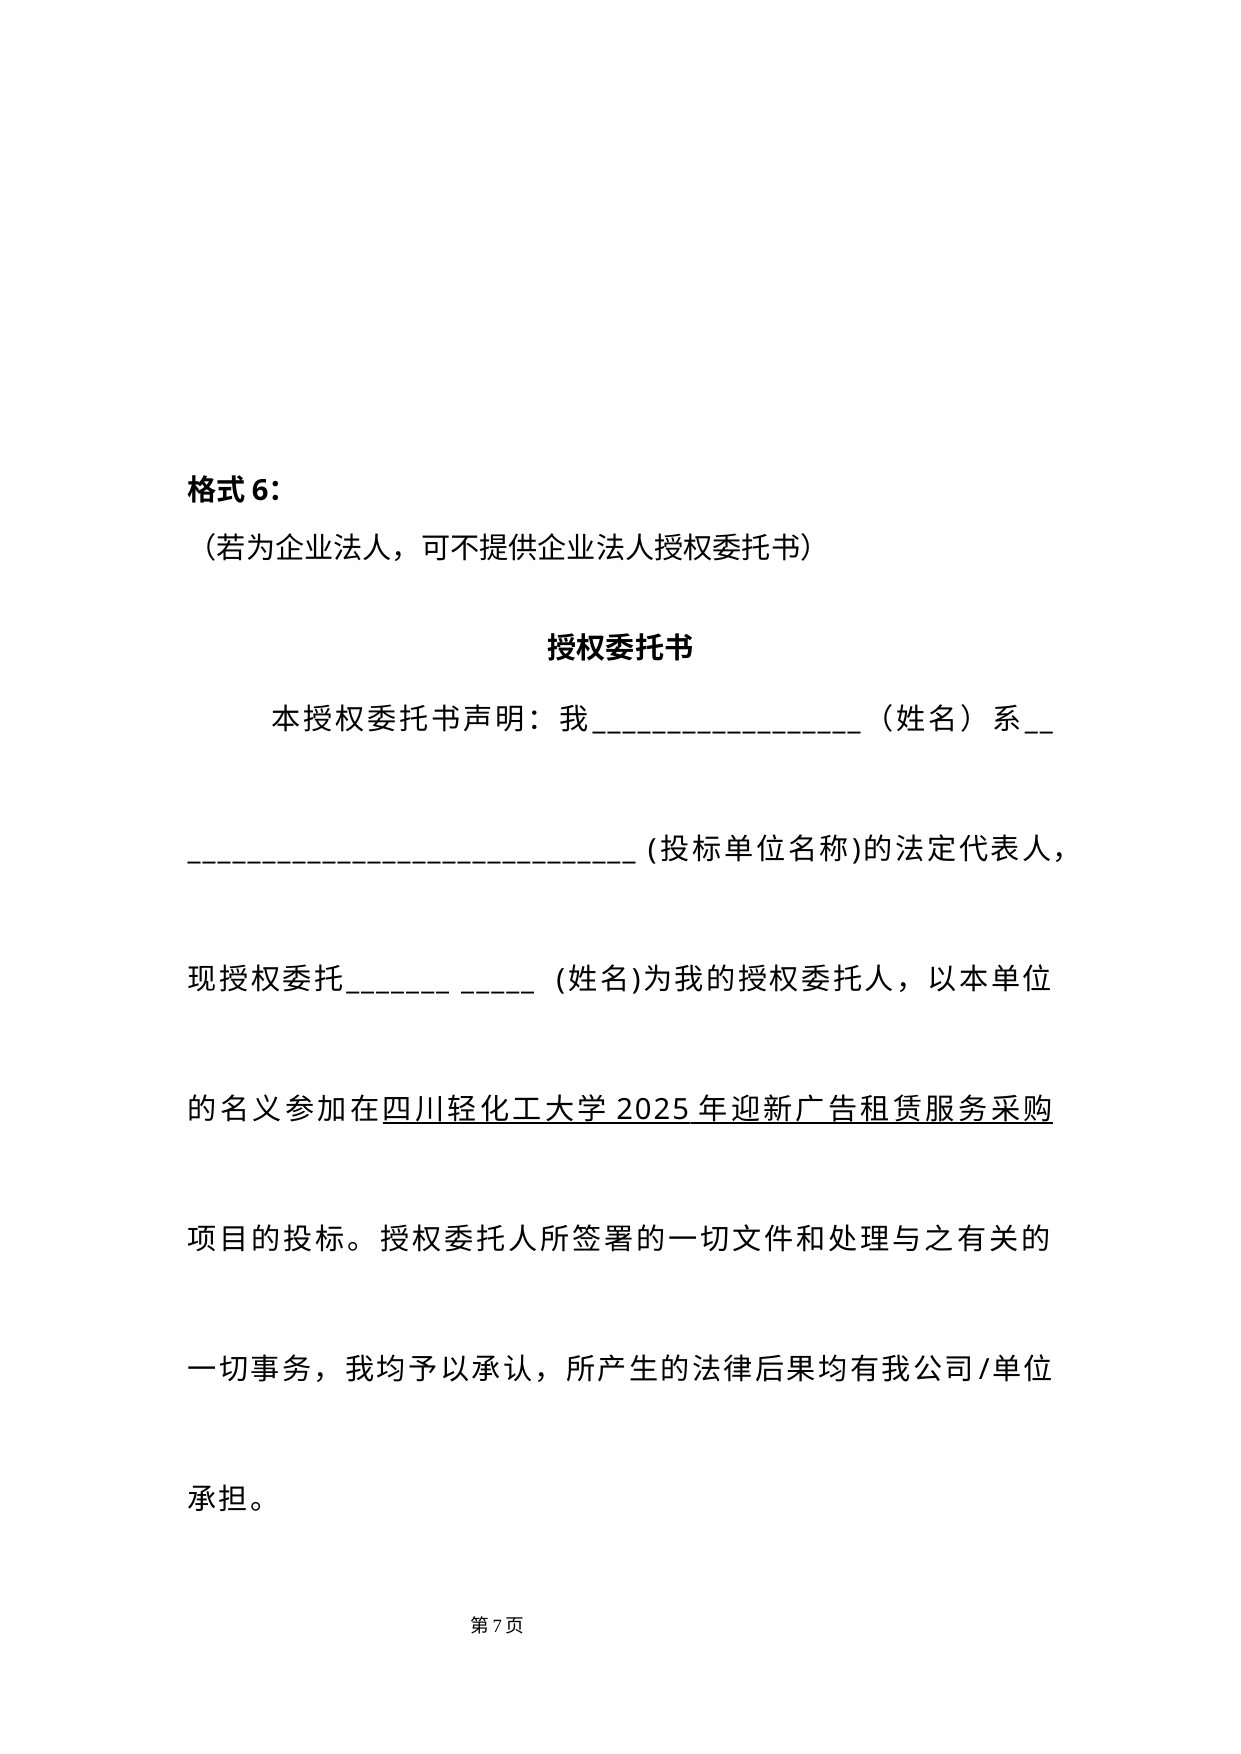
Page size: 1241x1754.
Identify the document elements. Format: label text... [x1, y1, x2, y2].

text 本授权委托书声明：我__________________（姓名）系________________________________ (投标单位名称)的法定代表人，现授权委托_______ _____ (姓名)为我的授权委托人，以本单位的名义参加在四川轻化工大学2025年迎新广告租赁服务采购项目的投标。授权委托人所签署的一切文件和处理与之有关的一切事务，我均予以承认，所产生的法律后果均有我公司/单位承担。 [187, 684, 1053, 1529]
text 格式6： [187, 453, 1053, 512]
text （若为企业法人，可不提供企业法人授权委托书） [187, 512, 1053, 570]
text 授权委托书 [187, 619, 1053, 669]
